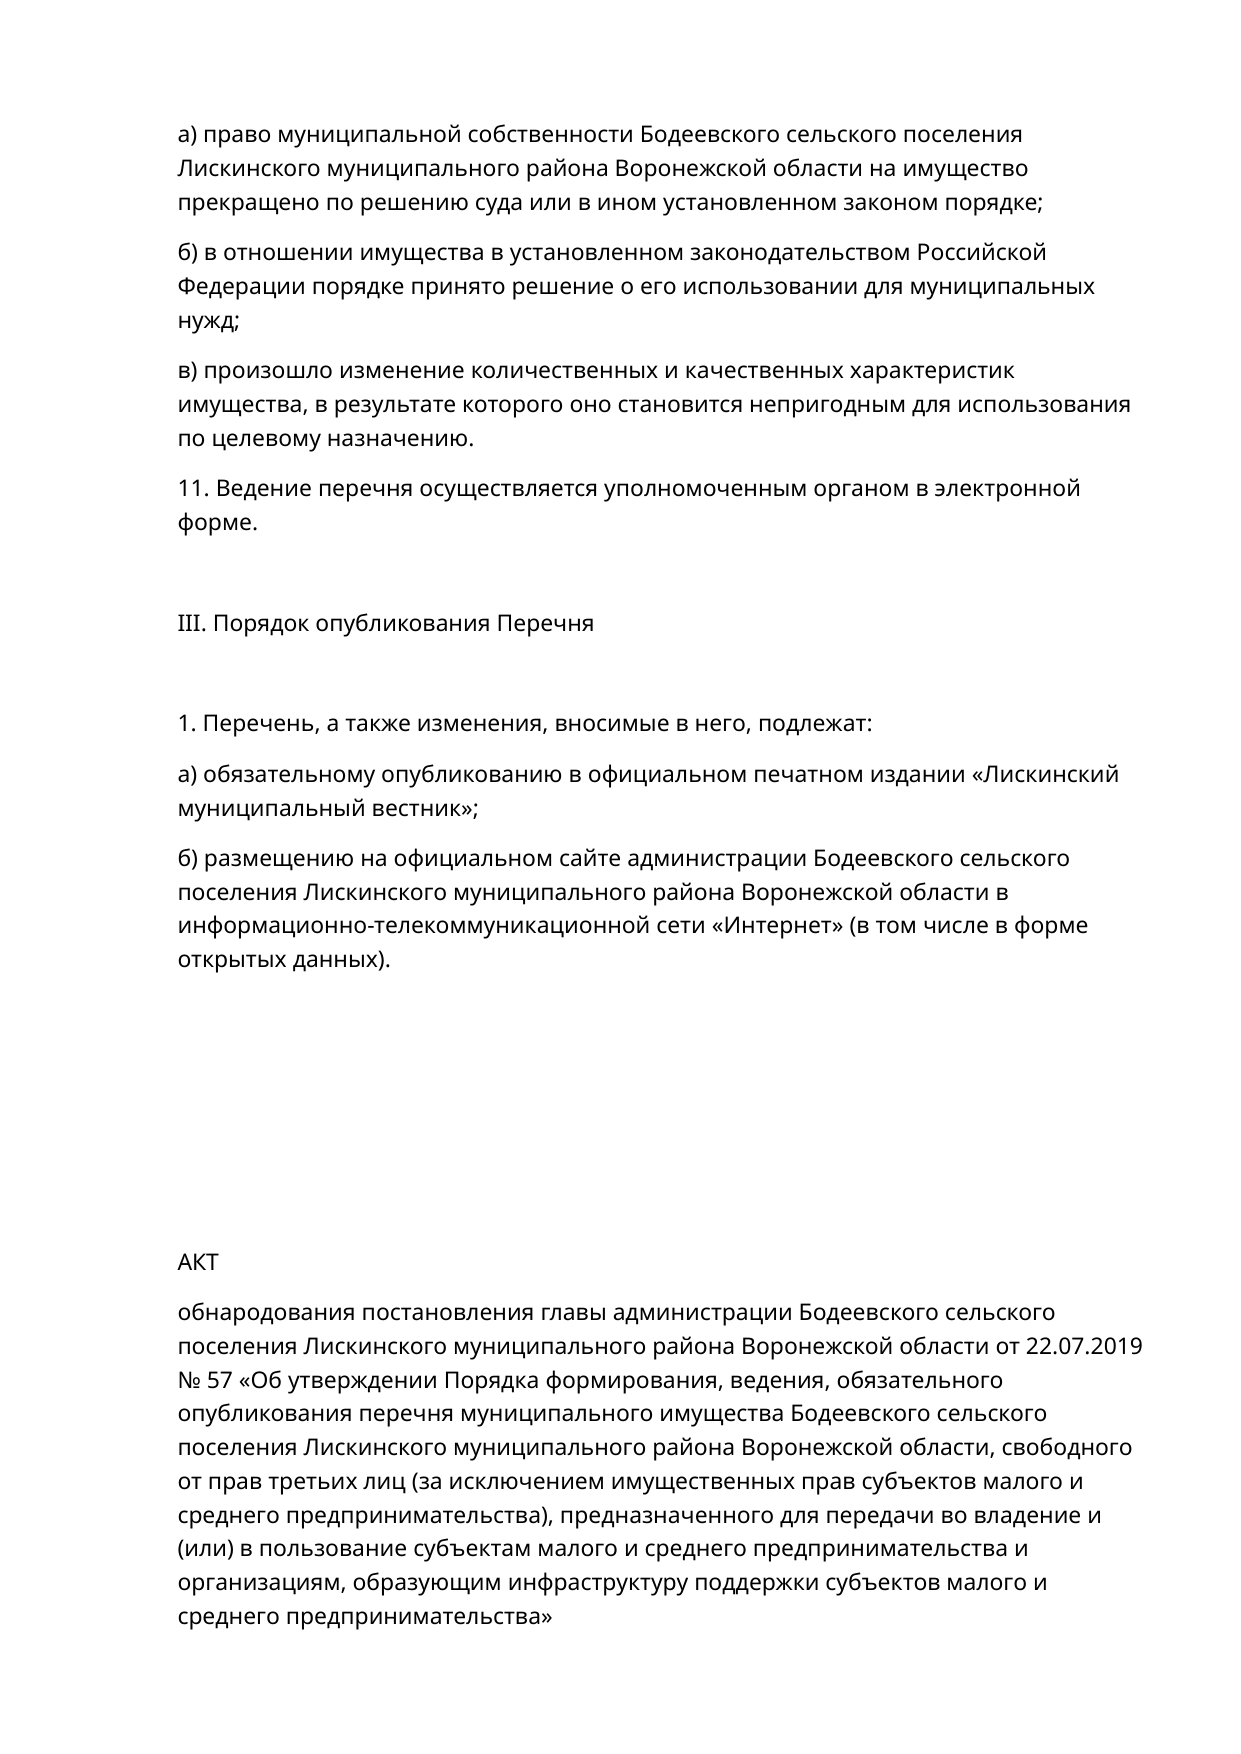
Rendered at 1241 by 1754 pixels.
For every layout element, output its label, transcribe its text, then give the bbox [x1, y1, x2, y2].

text III. Порядок опубликования Перечня [177, 606, 1152, 638]
text обнародования постановления главы администрации Бодеевского сельского поселения Лискинского муниципального района Воронежской области от 22.07.2019 № 57 «Об утверждении Порядка формирования, ведения, обязательного опубликования перечня муниципального имущества Бодеевского сельского поселения Лискинского муниципального района Воронежской области, свободного от прав третьих лиц (за исключением имущественных прав субъектов малого и среднего предпринимательства), предназначенного для передачи во владение и (или) в пользование субъектам малого и среднего предпринимательства и организациям, образующим инфраструктуру поддержки субъектов малого и среднего предпринимательства» [177, 1296, 1152, 1631]
text 11. Ведение перечня осуществляется уполномоченным органом в электронной форме. [177, 472, 1152, 537]
text б) в отношении имущества в установленном законодательством Российской Федерации порядке принято решение о его использовании для муниципальных нужд; [177, 236, 1152, 335]
text а) право муниципальной собственности Бодеевского сельского поселения Лискинского муниципального района Воронежской области на имущество прекращено по решению суда или в ином установленном законом порядке; [177, 118, 1152, 217]
text 1. Перечень, а также изменения, вносимые в него, подлежат: [177, 707, 1152, 738]
text АКТ [177, 1246, 1152, 1277]
text б) размещению на официальном сайте администрации Бодеевского сельского поселения Лискинского муниципального района Воронежской области в информационно-телекоммуникационной сети «Интернет» (в том числе в форме открытых данных). [177, 842, 1152, 974]
text в) произошло изменение количественных и качественных характеристик имущества, в результате которого оно становится непригодным для использования по целевому назначению. [177, 354, 1152, 453]
text а) обязательному опубликованию в официальном печатном издании «Лискинский муниципальный вестник»; [177, 758, 1152, 823]
